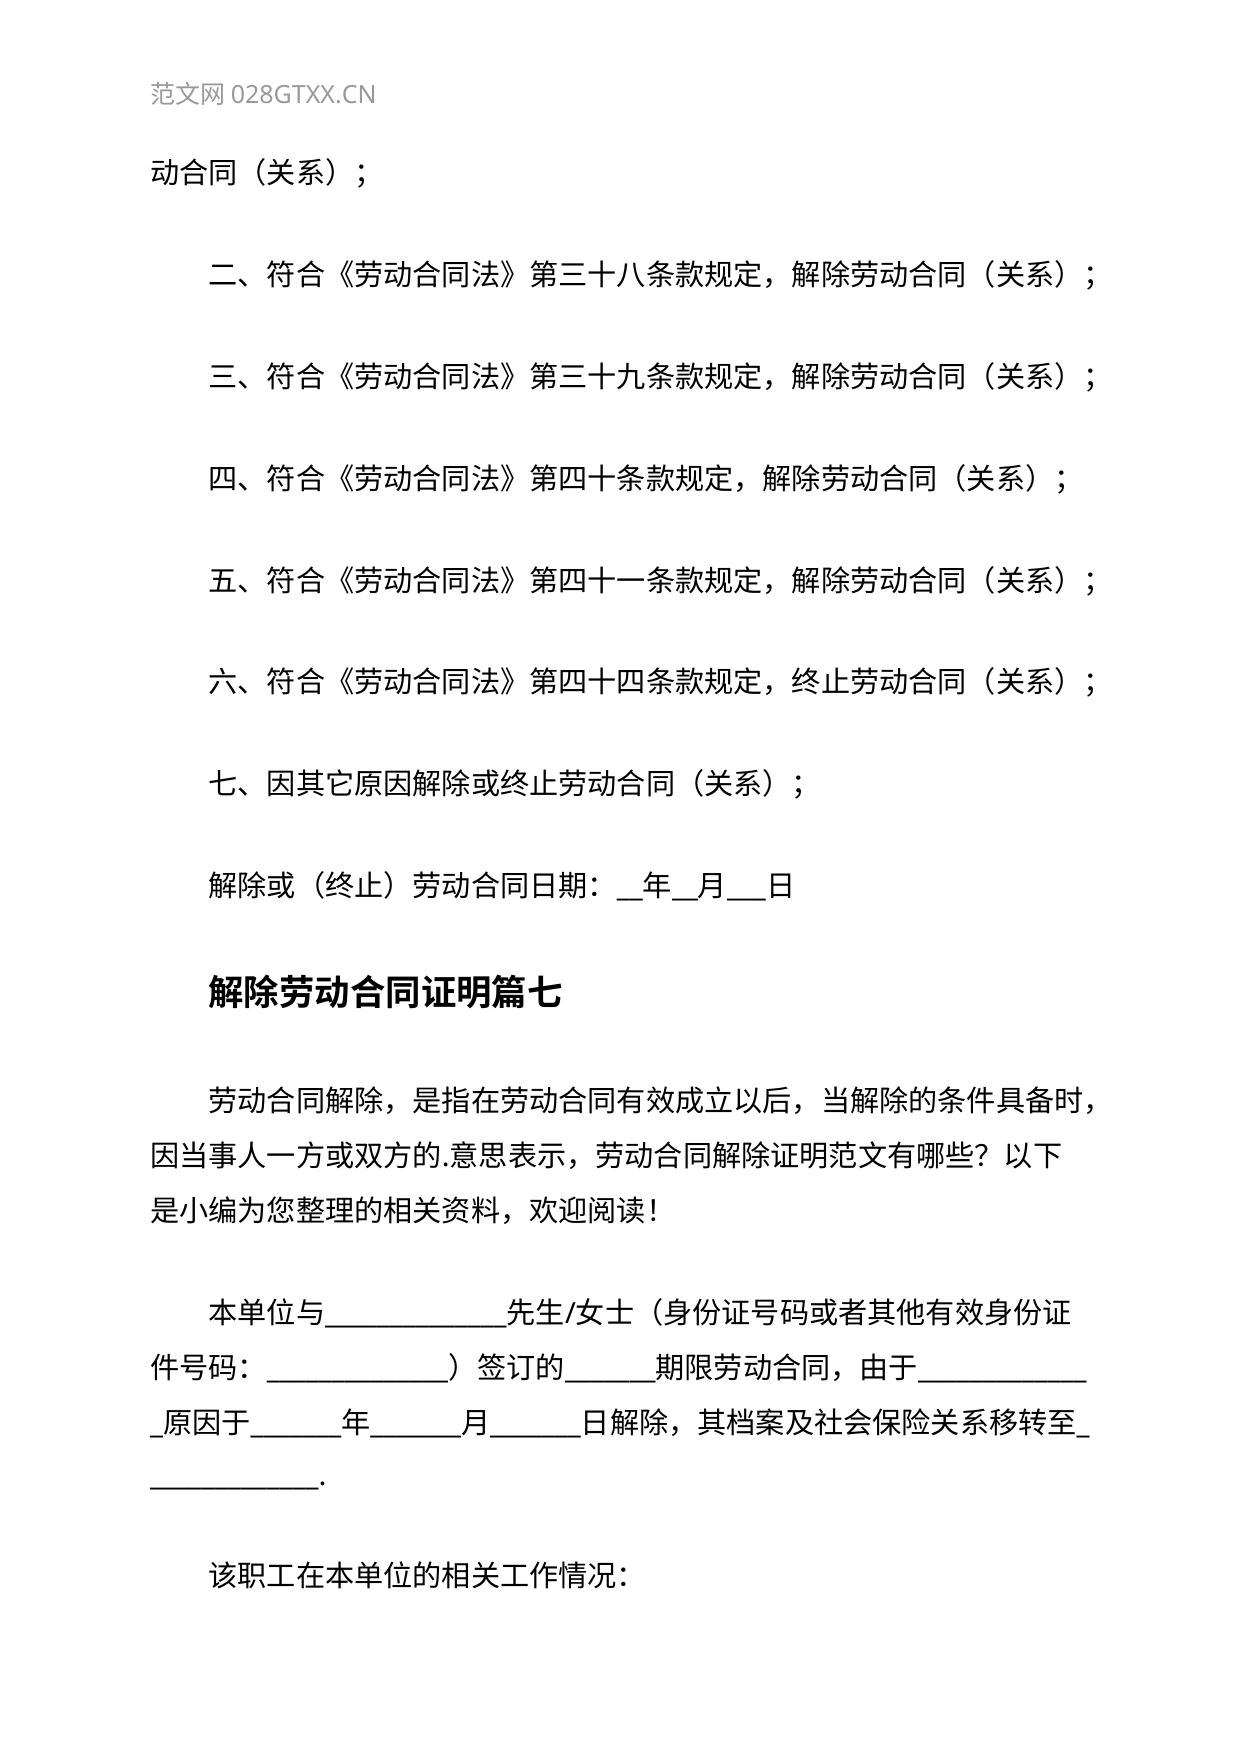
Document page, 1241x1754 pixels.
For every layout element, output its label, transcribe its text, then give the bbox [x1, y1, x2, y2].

text 解除或（终止）劳动合同日期：__年__月___日 [150, 862, 1090, 905]
text 五、符合《劳动合同法》第四十一条款规定，解除劳动合同（关系）； [150, 557, 1090, 599]
text 四、符合《劳动合同法》第四十条款规定，解除劳动合同（关系）； [150, 455, 1090, 498]
text 三、符合《劳动合同法》第三十九条款规定，解除劳动合同（关系）； [150, 353, 1090, 396]
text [150, 150, 1090, 192]
text 七、因其它原因解除或终止劳动合同（关系）； [150, 761, 1090, 803]
text 该职工在本单位的相关工作情况： [150, 1552, 1090, 1594]
text 解除劳动合同证明篇七 [150, 964, 1090, 1016]
text 劳动合同解除，是指在劳动合同有效成立以后，当解除的条件具备时，因当事人一方或双方的.意思表示，劳动合同解除证明范文有哪些？以下是小编为您整理的相关资料，欢迎阅读！ [150, 1078, 1090, 1230]
text 本单位与______________先生/女士（身份证号码或者其他有效身份证件号码：______________）签订的_______期限劳动合同，由于______________原因于_______年_______月_______日解除，其档案及社会保险关系移转至______________. [150, 1289, 1090, 1493]
text 二、符合《劳动合同法》第三十八条款规定，解除劳动合同（关系）； [150, 252, 1090, 294]
text 六、符合《劳动合同法》第四十四条款规定，终止劳动合同（关系）； [150, 659, 1090, 701]
